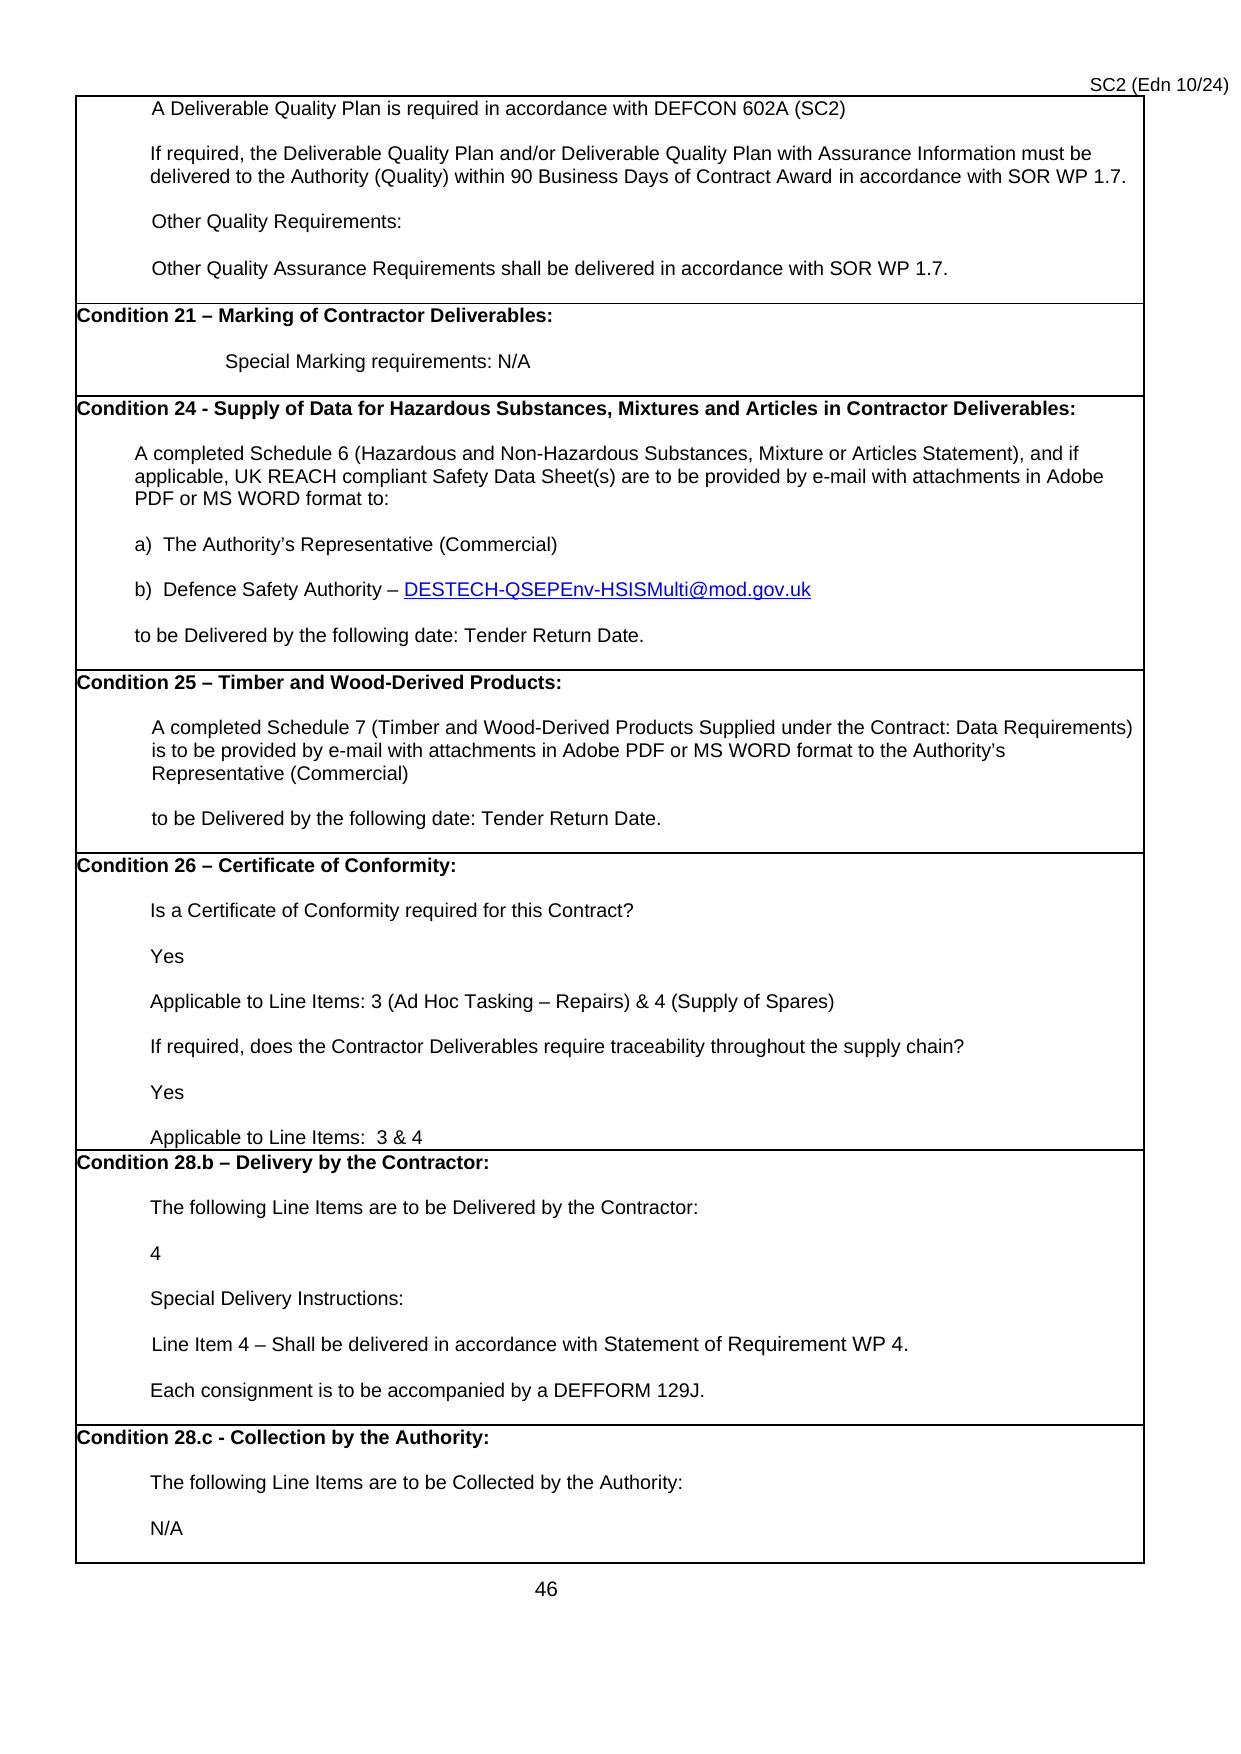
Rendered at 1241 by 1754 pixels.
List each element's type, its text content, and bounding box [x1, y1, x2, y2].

table_cell Condition 21 – Marking of Contractor Deliverables: Special Marking requirements: N/A [77, 304, 1143, 395]
table_cell Condition 26 – Certificate of Conformity: Is a Certificate of Conformity required for this Contract? Yes Applicable to Line Items: 3 (Ad Hoc Tasking – Repairs) & 4 (Supply of Spares) If required, does the Contractor Deliverables require traceability throughout the supply chain? Yes Applicable to Line Items: 3 & 4 [77, 854, 1143, 1149]
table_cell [77, 1426, 1143, 1562]
table_cell Condition 25 – Timber and Wood-Derived Products: A completed Schedule 7 (Timber and Wood-Derived Products Supplied under the Contract: Data Requirements) is to be provided by e-mail with attachments in Adobe PDF or MS WORD format to the Authority’s Representative (Commercial) to be Delivered by the following date: Tender Return Date. [77, 671, 1143, 852]
table_cell Condition 28.b – Delivery by the Contractor: The following Line Items are to be Delivered by the Contractor: 4 Special Delivery Instructions: Line Item 4 – Shall be delivered in accordance with Statement of Requirement WP 4. Each consignment is to be accompanied by a DEFFORM 129J. [77, 1151, 1143, 1424]
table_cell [77, 97, 1143, 302]
table_cell Condition 24 - Supply of Data for Hazardous Substances, Mixtures and Articles in Contractor Deliverables: A completed Schedule 6 (Hazardous and Non-Hazardous Substances, Mixture or Articles Statement), and if applicable, UK REACH compliant Safety Data Sheet(s) are to be provided by e-mail with attachments in Adobe PDF or MS WORD format to: a) The Authority’s Representative (Commercial) b) Defence Safety Authority – DESTECH-QSEPEnv-HSISMulti@mod.gov.uk to be Delivered by the following date: Tender Return Date. [77, 397, 1143, 669]
